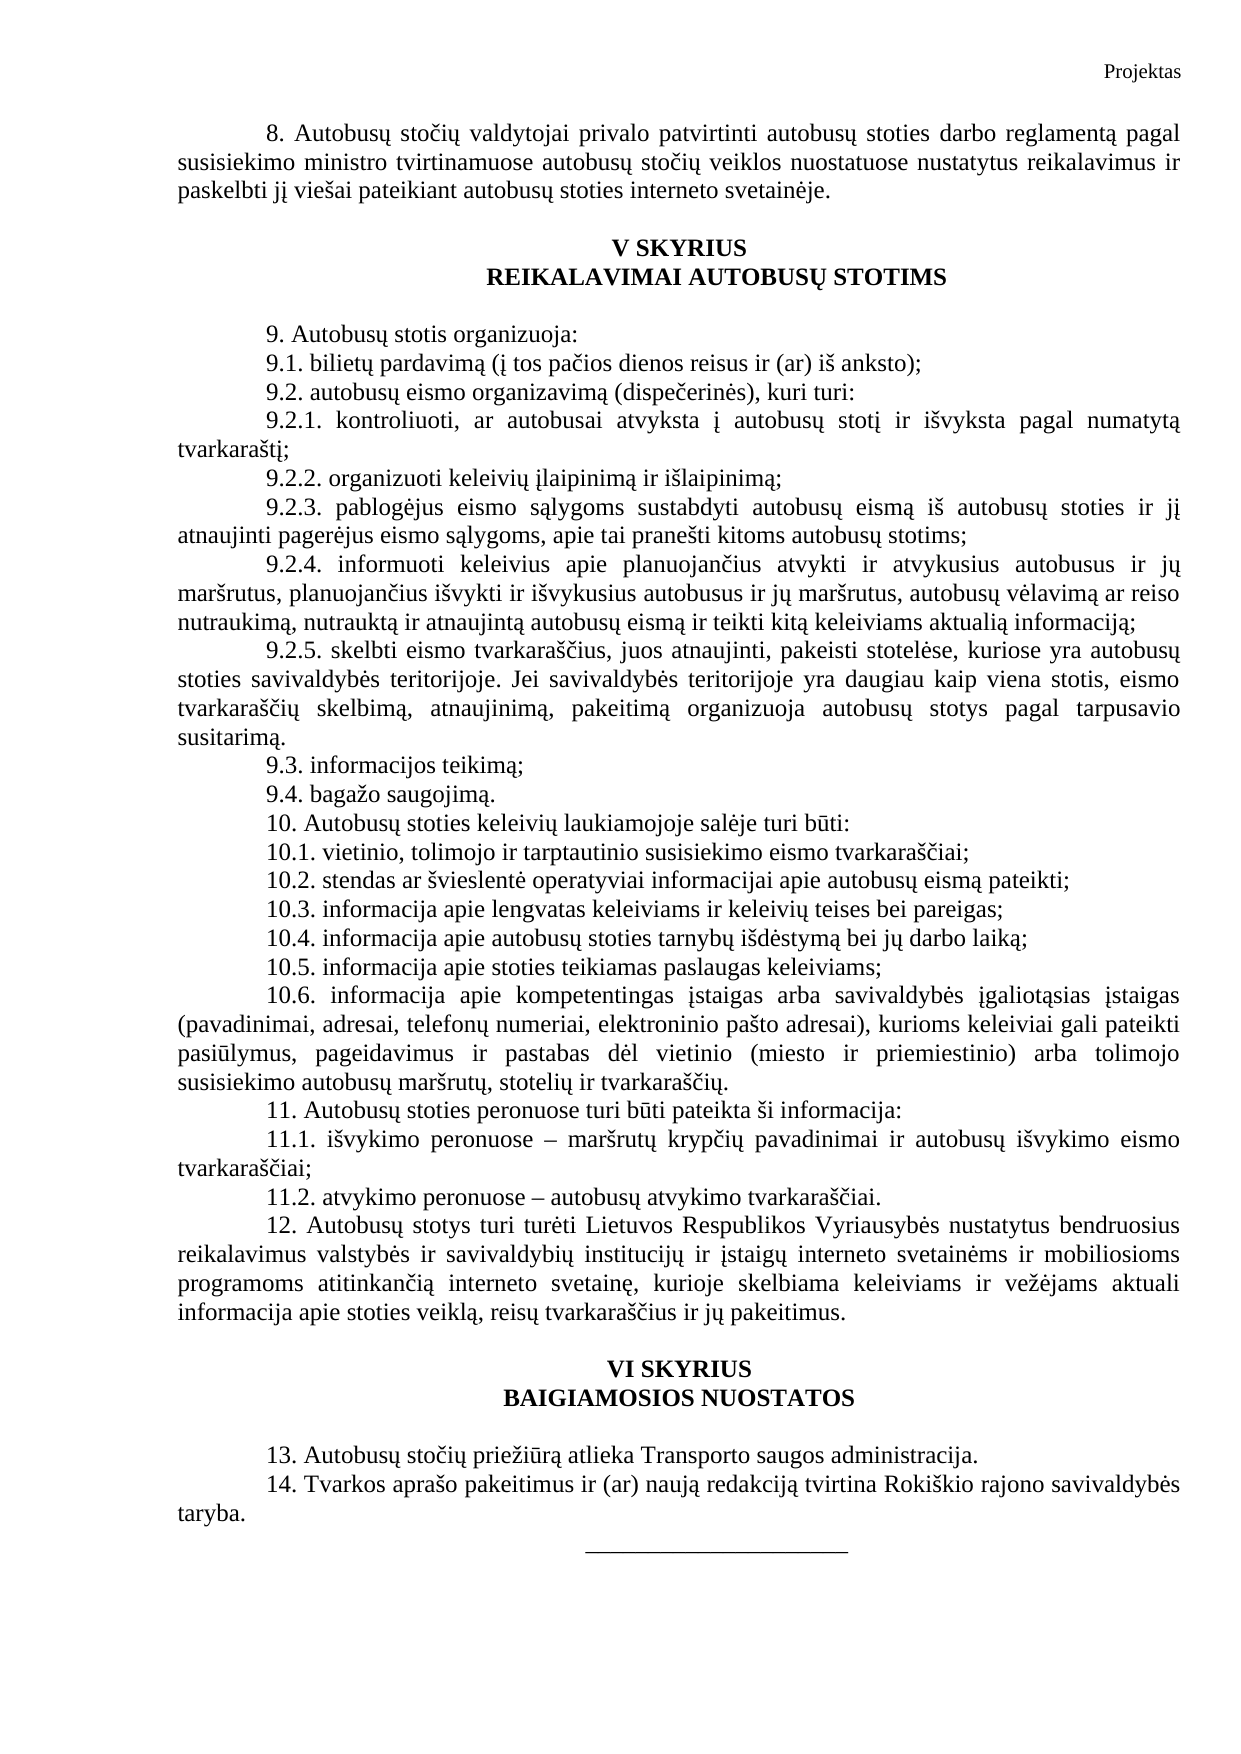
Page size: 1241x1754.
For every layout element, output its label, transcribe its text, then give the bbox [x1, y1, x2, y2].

text 10.1. vietinio, tolimojo ir tarptautinio susisiekimo eismo tvarkaraščiai; [177, 837, 1181, 866]
text 11. Autobusų stoties peronuose turi būti pateikta ši informacija: [177, 1096, 1181, 1124]
text 9. Autobusų stotis organizuoja: [177, 319, 1181, 348]
text V SKYRIUS [177, 233, 1181, 262]
text 11.2. atvykimo peronuose – autobusų atvykimo tvarkaraščiai. [177, 1182, 1181, 1211]
text 9.2.3. pablogėjus eismo sąlygoms sustabdyti autobusų eismą iš autobusų stoties ir jį atnaujinti pagerėjus eismo sąlygoms, apie tai pranešti kitoms autobusų stotims; [177, 492, 1181, 549]
text 9.2.5. skelbti eismo tvarkaraščius, juos atnaujinti, pakeisti stotelėse, kuriose yra autobusų stoties savivaldybės teritorijoje. Jei savivaldybės teritorijoje yra daugiau kaip viena stotis, eismo tvarkaraščių skelbimą, atnaujinimą, pakeitimą organizuoja autobusų stotys pagal tarpusavio susitarimą. [177, 636, 1181, 751]
text 13. Autobusų stočių priežiūrą atlieka Transporto saugos administracija. [177, 1441, 1181, 1469]
text 9.2.1. kontroliuoti, ar autobusai atvyksta į autobusų stotį ir išvyksta pagal numatytą tvarkaraštį; [177, 406, 1181, 463]
text 8. Autobusų stočių valdytojai privalo patvirtinti autobusų stoties darbo reglamentą pagal susisiekimo ministro tvirtinamuose autobusų stočių veiklos nuostatuose nustatytus reikalavimus ir paskelbti jį viešai pateikiant autobusų stoties interneto svetainėje. [177, 118, 1181, 204]
text REIKALAVIMAI AUTOBUSŲ STOTIMS [177, 262, 1181, 291]
text 9.2.4. informuoti keleivius apie planuojančius atvykti ir atvykusius autobusus ir jų maršrutus, planuojančius išvykti ir išvykusius autobusus ir jų maršrutus, autobusų vėlavimą ar reiso nutraukimą, nutrauktą ir atnaujintą autobusų eismą ir teikti kitą keleiviams aktualią informaciją; [177, 549, 1181, 636]
text 12. Autobusų stotys turi turėti Lietuvos Respublikos Vyriausybės nustatytus bendruosius reikalavimus valstybės ir savivaldybių institucijų ir įstaigų interneto svetainėms ir mobiliosioms programoms atitinkančią interneto svetainę, kurioje skelbiama keleiviams ir vežėjams aktuali informacija apie stoties veiklą, reisų tvarkaraščius ir jų pakeitimus. [177, 1211, 1181, 1326]
text 9.3. informacijos teikimą; [177, 751, 1181, 779]
text 10.6. informacija apie kompetentingas įstaigas arba savivaldybės įgaliotąsias įstaigas (pavadinimai, adresai, telefonų numeriai, elektroninio pašto adresai), kurioms keleiviai gali pateikti pasiūlymus, pageidavimus ir pastabas dėl vietinio (miesto ir priemiestinio) arba tolimojo susisiekimo autobusų maršrutų, stotelių ir tvarkaraščių. [177, 981, 1181, 1096]
text 10.3. informacija apie lengvatas keleiviams ir keleivių teises bei pareigas; [177, 894, 1181, 923]
text 9.1. bilietų pardavimą (į tos pačios dienos reisus ir (ar) iš anksto); [177, 348, 1181, 377]
text 10.2. stendas ar švieslentė operatyviai informacijai apie autobusų eismą pateikti; [177, 866, 1181, 894]
text BAIGIAMOSIOS NUOSTATOS [177, 1383, 1181, 1412]
text 10. Autobusų stoties keleivių laukiamojoje salėje turi būti: [177, 808, 1181, 837]
text 14. Tvarkos aprašo pakeitimus ir (ar) naują redakciją tvirtina Rokiškio rajono savivaldybės taryba. [177, 1469, 1181, 1527]
text 9.2. autobusų eismo organizavimą (dispečerinės), kuri turi: [177, 377, 1181, 406]
text VI SKYRIUS [177, 1354, 1181, 1383]
text 9.2.2. organizuoti keleivių įlaipinimą ir išlaipinimą; [177, 463, 1181, 492]
text _____________________ [177, 1527, 1181, 1556]
text 9.4. bagažo saugojimą. [177, 779, 1181, 808]
text 10.4. informacija apie autobusų stoties tarnybų išdėstymą bei jų darbo laiką; [177, 923, 1181, 952]
text 11.1. išvykimo peronuose – maršrutų krypčių pavadinimai ir autobusų išvykimo eismo tvarkaraščiai; [177, 1124, 1181, 1182]
text 10.5. informacija apie stoties teikiamas paslaugas keleiviams; [177, 952, 1181, 981]
